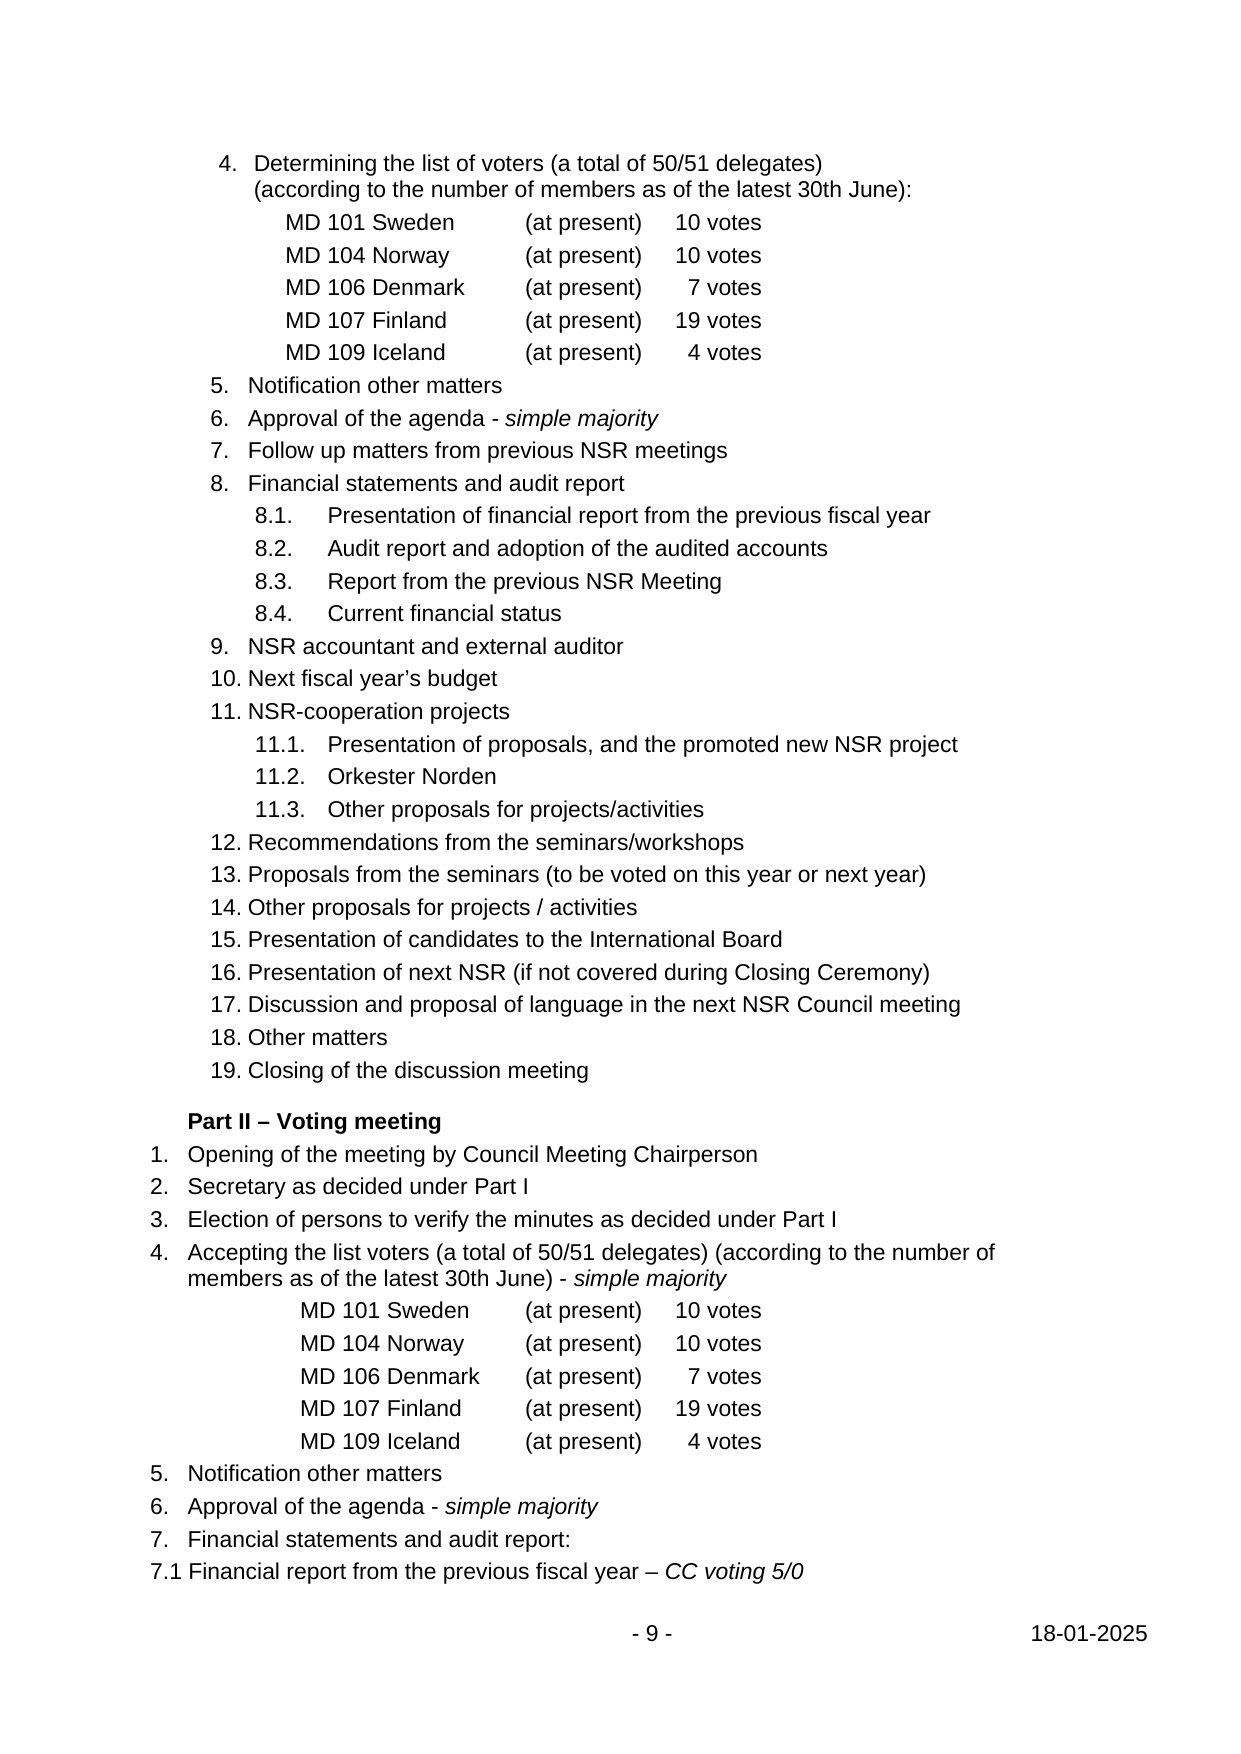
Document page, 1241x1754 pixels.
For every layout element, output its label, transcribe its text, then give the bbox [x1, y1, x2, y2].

text 7.1 Financial report from the previous fiscal year – CC voting 5/0 [150, 1558, 1090, 1584]
list Discussion and proposal of language in the next NSR Council meeting [210, 991, 1090, 1018]
text MD 107 Finland (at present) 19 votes [285, 307, 1090, 333]
list NSR accountant and external auditor [210, 633, 1090, 659]
list Report from the previous NSR Meeting [254, 568, 1090, 594]
list Closing of the discussion meeting [210, 1057, 1090, 1083]
list Accepting the list voters (a total of 50/51 delegates) (according to the number of members as of the latest 30th June) - simple majority [150, 1238, 1090, 1291]
list Follow up matters from previous NSR meetings [210, 437, 1090, 463]
list Audit report and adoption of the audited accounts [254, 535, 1090, 561]
list Approval of the agenda - simple majority [150, 1493, 1090, 1519]
list NSR-cooperation projects [210, 698, 1090, 724]
list Proposals from the seminars (to be voted on this year or next year) [210, 861, 1090, 887]
list Other proposals for projects/activities [254, 796, 1090, 822]
text MD 109 Iceland (at present) 4 votes [285, 339, 1090, 366]
list Next fiscal year’s budget [210, 665, 1090, 692]
text MD 104 Norway (at present) 10 votes [285, 242, 1090, 268]
text MD 104 Norway (at present) 10 votes [150, 1330, 1090, 1356]
list Presentation of proposals, and the promoted new NSR project [254, 731, 1090, 757]
list Approval of the agenda - simple majority [210, 404, 1090, 431]
list Orkester Norden [254, 763, 1090, 789]
list Other matters [210, 1024, 1090, 1050]
text MD 109 Iceland (at present) 4 votes [150, 1428, 1090, 1454]
list Secretary as decided under Part I [150, 1173, 1090, 1199]
list Presentation of financial report from the previous fiscal year [254, 502, 1090, 529]
list Financial statements and audit report [210, 470, 1090, 496]
list Financial statements and audit report: [150, 1526, 1090, 1552]
text MD 101 Sweden (at present) 10 votes [285, 209, 1090, 235]
text MD 106 Denmark (at present) 7 votes [150, 1363, 1090, 1389]
list Notification other matters [150, 1460, 1090, 1487]
text MD 107 Finland (at present) 19 votes [150, 1395, 1090, 1422]
list Presentation of next NSR (if not covered during Closing Ceremony) [210, 959, 1090, 985]
list Determining the list of voters (a total of 50/51 delegates) (according to the number of members as of the latest 30th June): [218, 150, 1090, 203]
list Recommendations from the seminars/workshops [210, 828, 1090, 855]
text MD 106 Denmark (at present) 7 votes [285, 274, 1090, 301]
list Presentation of candidates to the International Board [210, 926, 1090, 953]
list Opening of the meeting by Council Meeting Chairperson [150, 1141, 1090, 1167]
list Current financial status [254, 600, 1090, 627]
text Part II – Voting meeting [187, 1108, 1090, 1134]
list Election of persons to verify the minutes as decided under Part I [150, 1206, 1090, 1232]
text MD 101 Sweden (at present) 10 votes [150, 1297, 1090, 1324]
list Other proposals for projects / activities [210, 894, 1090, 920]
list Notification other matters [210, 372, 1090, 398]
